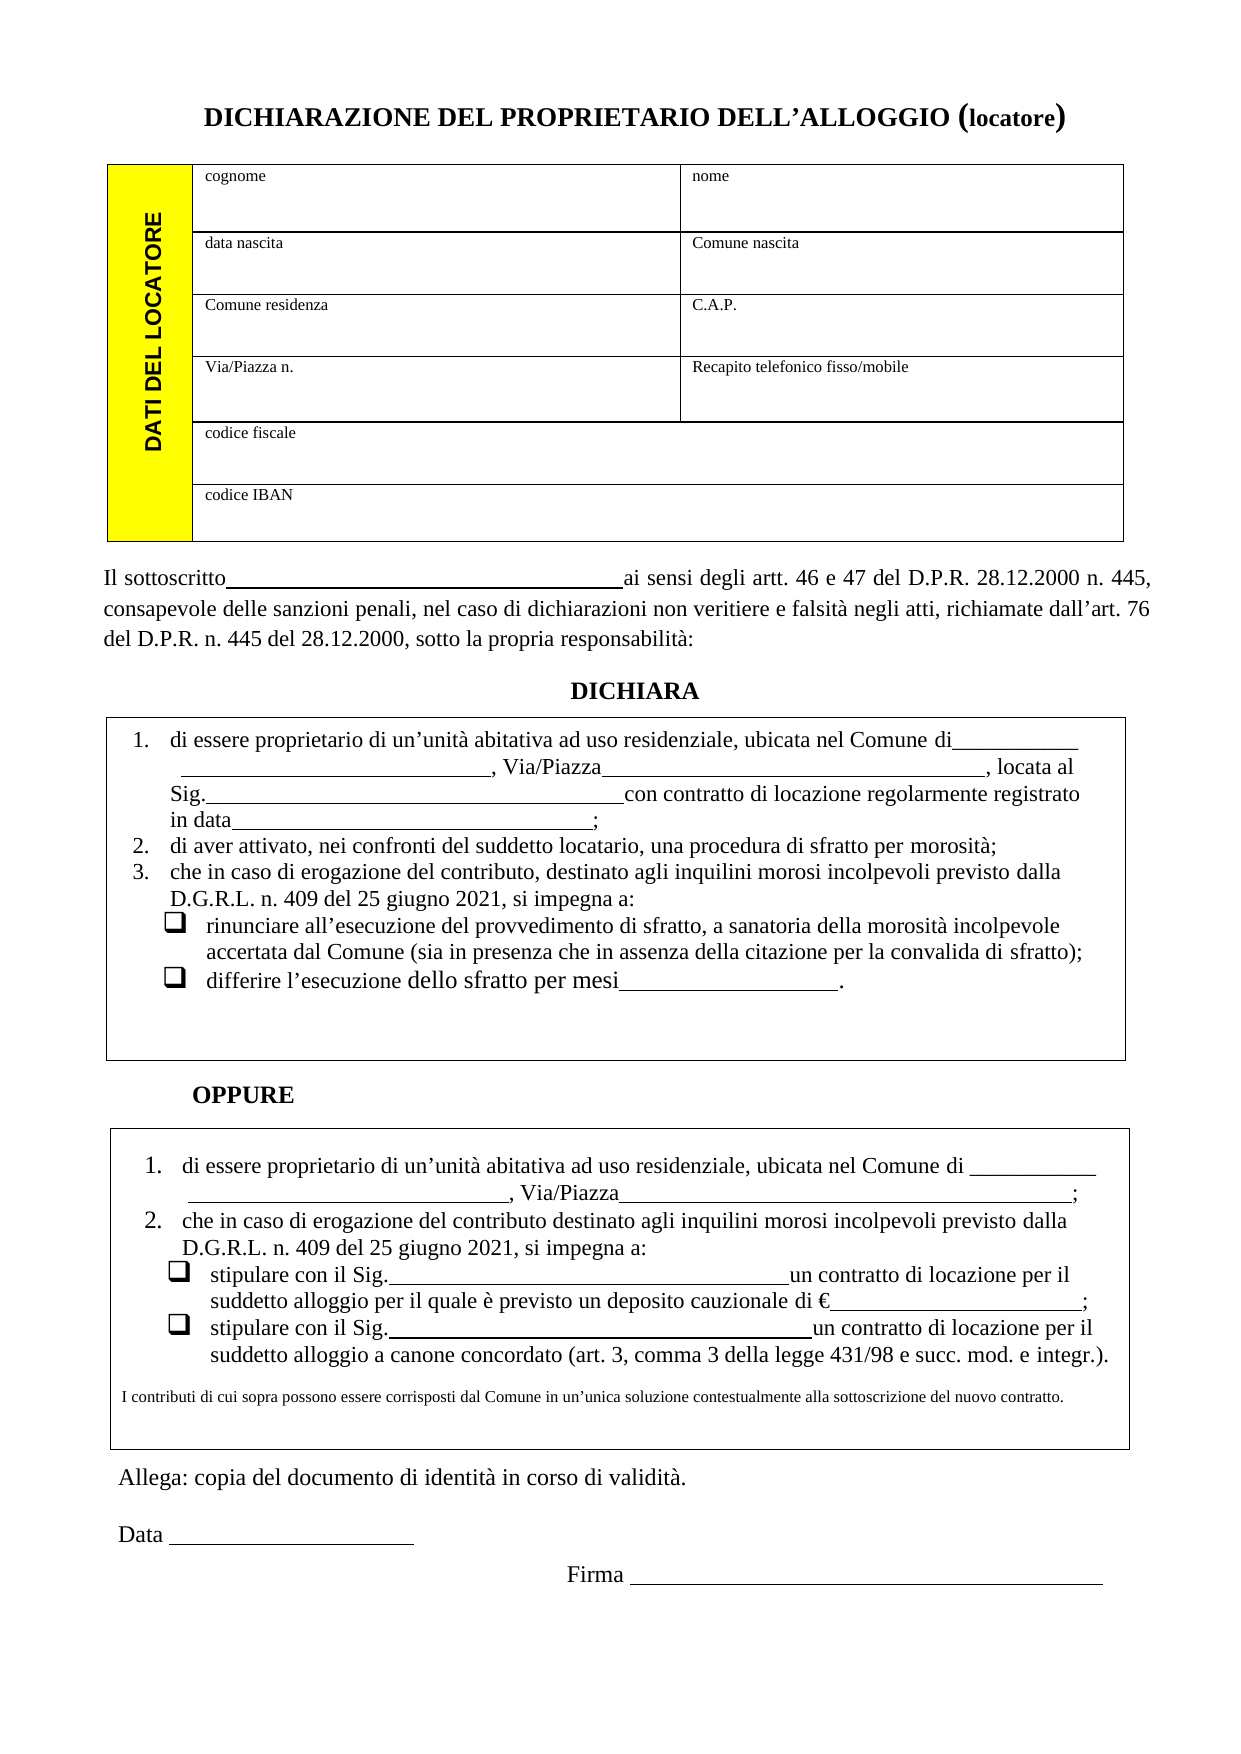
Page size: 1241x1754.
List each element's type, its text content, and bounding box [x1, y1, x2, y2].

table_cell Via/Piazza n. [193, 357, 680, 421]
text Data [118, 1520, 1169, 1548]
table_cell codice IBAN [193, 485, 1123, 541]
text Il sottoscritto ai sensi degli artt. 46 e 47 del D.P.R. 28.12.2000 n. 445, consapevole delle sanzioni penali, nel caso di dichiarazioni non veritiere e falsità negli atti, richiamate dall’art. 76 del D.P.R. n. 445 del 28.12.2000, sotto la propria responsabilità: [103, 564, 1152, 651]
table_cell codice fiscale [193, 423, 1123, 484]
table_header DATI DEL LOCATORE [108, 165, 192, 541]
table_header cognome [193, 165, 680, 231]
text Firma [567, 1560, 1169, 1588]
subtitle DICHIARA [114, 676, 1156, 704]
table_cell Comune nascita [681, 233, 1123, 294]
table_header nome [681, 165, 1123, 231]
text Allega: copia del documento di identità in corso di validità. [118, 1134, 1169, 1491]
subtitle DICHIARAZIONE DEL PROPRIETARIO DELL’ALLOGGIO (locatore) [114, 95, 1156, 134]
table_cell data nascita [193, 233, 680, 294]
table_cell C.A.P. [681, 295, 1123, 356]
table_cell Recapito telefonico fisso/mobile [681, 357, 1123, 421]
table_cell Comune residenza [193, 295, 680, 356]
text OPPURE [192, 720, 1169, 1109]
